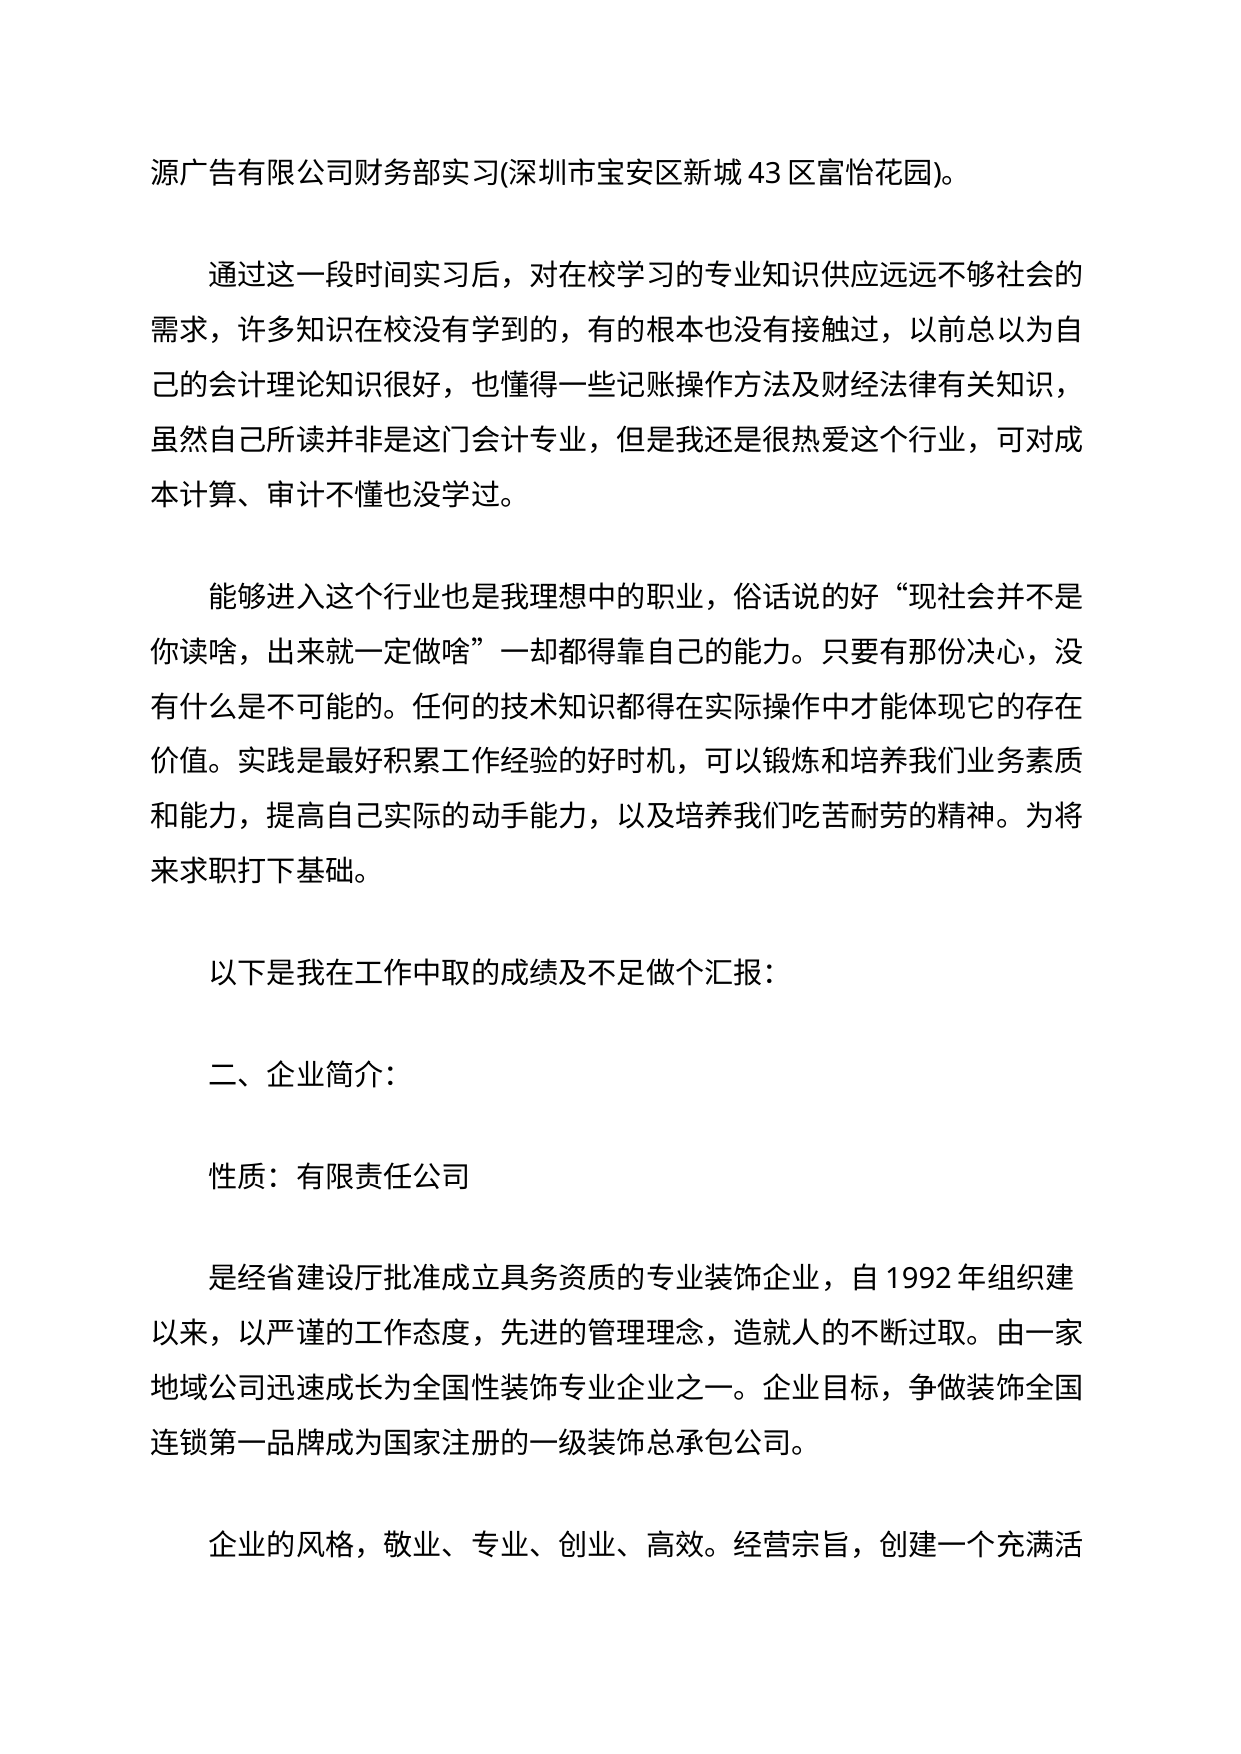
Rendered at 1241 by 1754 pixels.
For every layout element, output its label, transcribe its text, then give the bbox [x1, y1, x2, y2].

text 二、企业简介： [150, 1051, 1090, 1094]
text 性质：有限责任公司 [150, 1153, 1090, 1195]
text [150, 150, 1090, 192]
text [150, 1521, 1090, 1564]
text 能够进入这个行业也是我理想中的职业，俗话说的好“现社会并不是你读啥，出来就一定做啥”一却都得靠自己的能力。只要有那份决心，没有什么是不可能的。任何的技术知识都得在实际操作中才能体现它的存在价值。实践是最好积累工作经验的好时机，可以锻炼和培养我们业务素质和能力，提高自己实际的动手能力，以及培养我们吃苦耐劳的精神。为将来求职打下基础。 [150, 573, 1090, 890]
text 以下是我在工作中取的成绩及不足做个汇报： [150, 949, 1090, 992]
text 通过这一段时间实习后，对在校学习的专业知识供应远远不够社会的需求，许多知识在校没有学到的，有的根本也没有接触过，以前总以为自己的会计理论知识很好，也懂得一些记账操作方法及财经法律有关知识，虽然自己所读并非是这门会计专业，但是我还是很热爱这个行业，可对成本计算、审计不懂也没学过。 [150, 252, 1090, 514]
text 是经省建设厅批准成立具务资质的专业装饰企业，自1992年组织建以来，以严谨的工作态度，先进的管理理念，造就人的不断过取。由一家地域公司迅速成长为全国性装饰专业企业之一。企业目标，争做装饰全国连锁第一品牌成为国家注册的一级装饰总承包公司。 [150, 1255, 1090, 1462]
